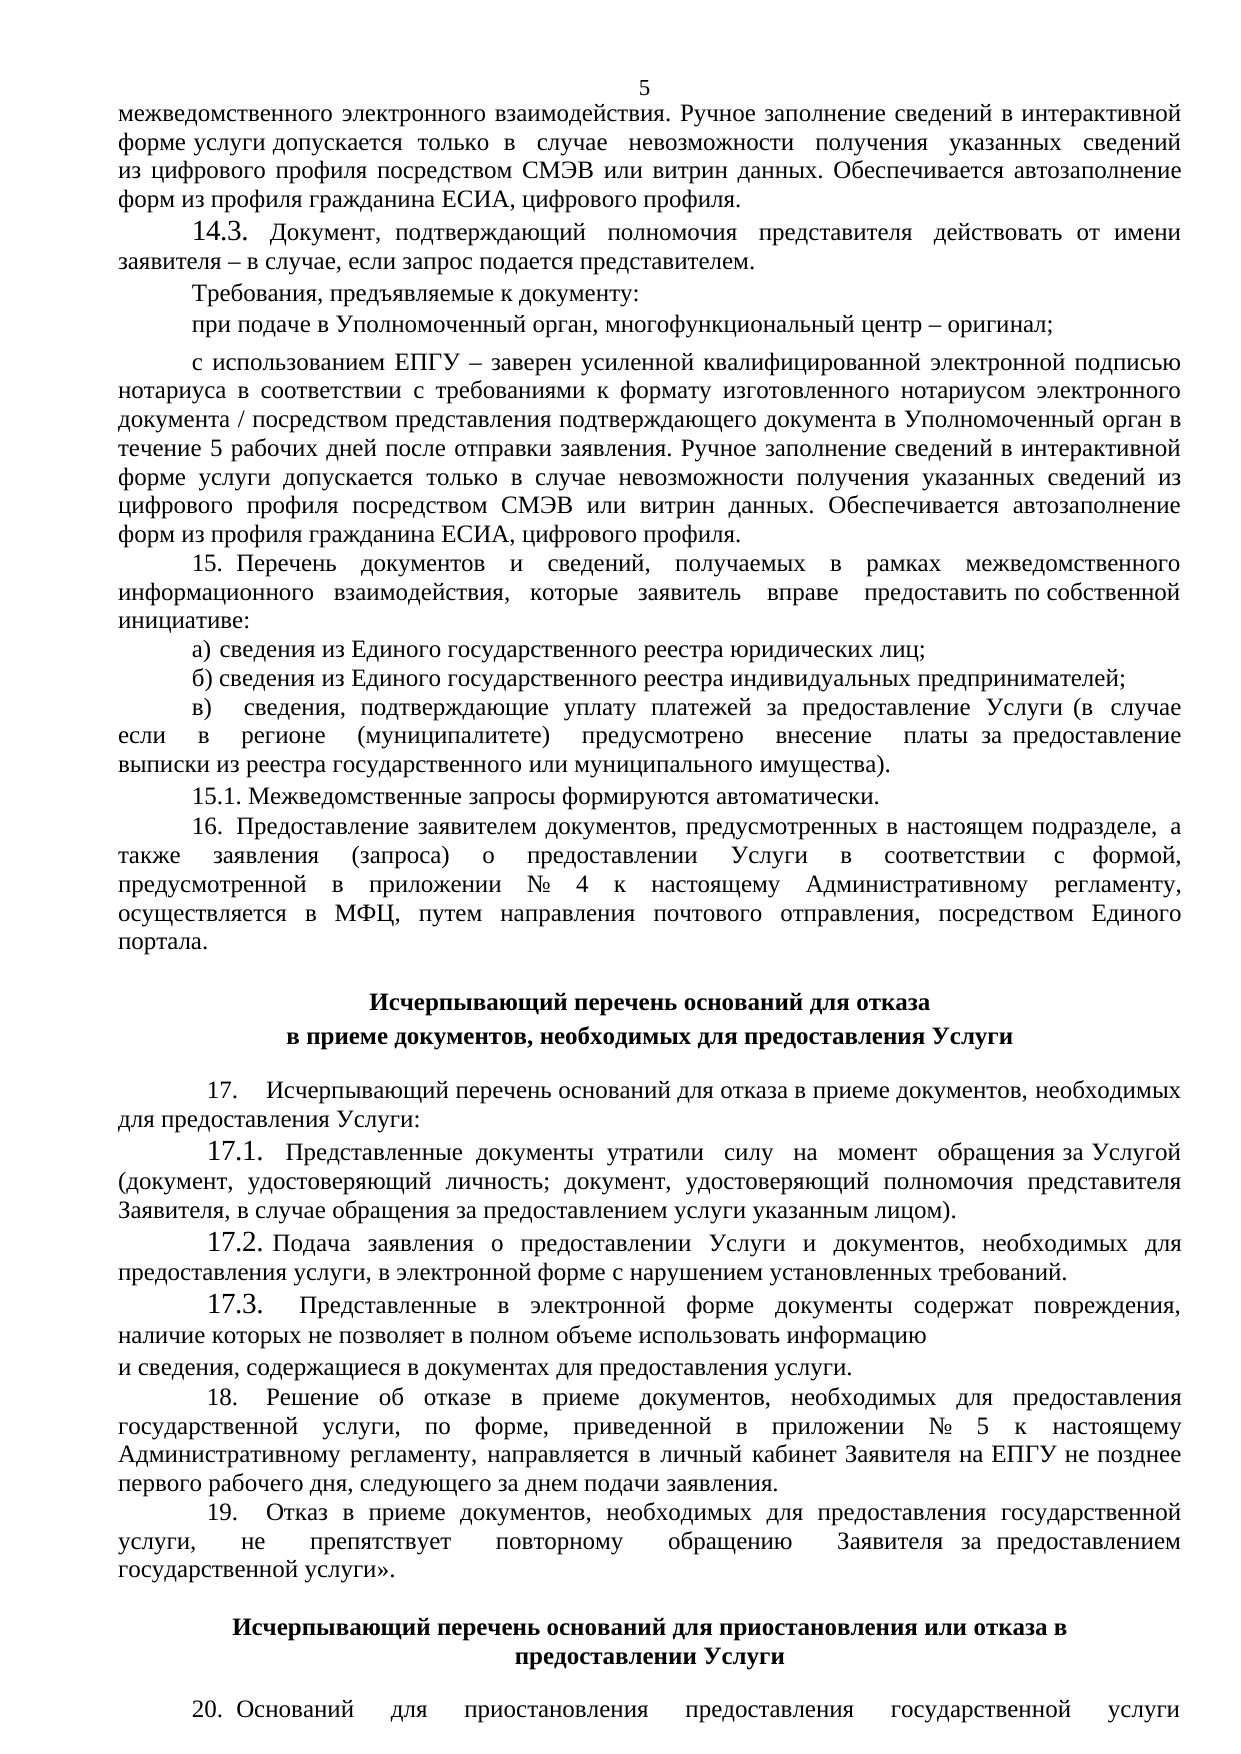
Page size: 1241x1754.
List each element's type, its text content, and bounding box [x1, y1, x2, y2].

list Представленные документы утратили силу на момент обращения за Услугой (документ, удостоверяющий личность; документ, удостоверяющий полномочия представителя Заявителя, в случае обращения за предоставлением услуги указанным лицом). [118, 1133, 1181, 1224]
list Представленные в электронной форме документы содержат повреждения, наличие которых не позволяет в полном объеме использовать информацию [118, 1286, 1181, 1349]
text Требования, предъявляемые к документу: [192, 275, 1198, 309]
list Отказ в приеме документов, необходимых для предоставления государственной услуги, не препятствует повторному обращению Заявителя за предоставлением государственной услуги». [118, 1497, 1181, 1583]
list Документ, подтверждающий полномочия представителя действовать от имени заявителя – в случае, если запрос подается представителем. [118, 213, 1181, 275]
list Подача заявления о предоставлении Услуги и документов, необходимых для предоставления услуги, в электронной форме с нарушением установленных требований. [118, 1224, 1182, 1286]
text а) сведения из Единого государственного реестра юридических лиц; [192, 634, 1198, 663]
text и сведения, содержащиеся в документах для предоставления услуги. [118, 1349, 1198, 1382]
list Решение об отказе в приеме документов, необходимых для предоставления государственной услуги, по форме, приведенной в приложении № 5 к настоящему Административному регламенту, направляется в личный кабинет Заявителя на ЕПГУ не позднее первого рабочего дня, следующего за днем подачи заявления. [118, 1382, 1182, 1497]
text с использованием ЕПГУ – заверен усиленной квалифицированной электронной подписью нотариуса в соответствии с требованиями к формату изготовленного нотариусом электронного документа / посредством представления подтверждающего документа в Уполномоченный орган в течение 5 рабочих дней после отправки заявления. Ручное заполнение сведений в интерактивной форме услуги допускается только в случае невозможности получения указанных сведений из цифрового профиля посредством СМЭВ или витрин данных. Обеспечивается автозаполнение форм из профиля гражданина ЕСИА, цифрового профиля. [118, 347, 1181, 548]
text при подаче в Уполномоченный орган, многофункциональный центр – оригинал; [118, 309, 1182, 337]
text в) сведения, подтверждающие уплату платежей за предоставление Услуги (в случае если в регионе (муниципалитете) предусмотрено внесение платы за предоставление выписки из реестра государственного или муниципального имущества). [118, 692, 1181, 778]
list Исчерпывающий перечень оснований для отказа в приеме документов, необходимых для предоставления Услуги: [118, 1075, 1181, 1133]
list Предоставление заявителем документов, предусмотренных в настоящем подразделе, а также заявления (запроса) о предоставлении Услуги в соответствии с формой, предусмотренной в приложении № 4 к настоящему Административному регламенту, осуществляется в МФЦ, путем направления почтового отправления, посредством Единого портала. [118, 811, 1182, 955]
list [118, 1694, 1181, 1723]
text в приеме документов, необходимых для предоставления Услуги [123, 1017, 1176, 1051]
subtitle Исчерпывающий перечень оснований для приостановления или отказа в предоставлении Услуги [174, 1612, 1126, 1670]
list Перечень документов и сведений, получаемых в рамках межведомственного информационного взаимодействия, которые заявитель вправе предоставить по собственной инициативе: [118, 548, 1181, 634]
text 15.1. Межведомственные запросы формируются автоматически. [192, 778, 1198, 811]
subtitle Исчерпывающий перечень оснований для отказа [123, 984, 1176, 1017]
text б) сведения из Единого государственного реестра индивидуальных предпринимателей; [118, 663, 1181, 692]
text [118, 98, 1182, 213]
